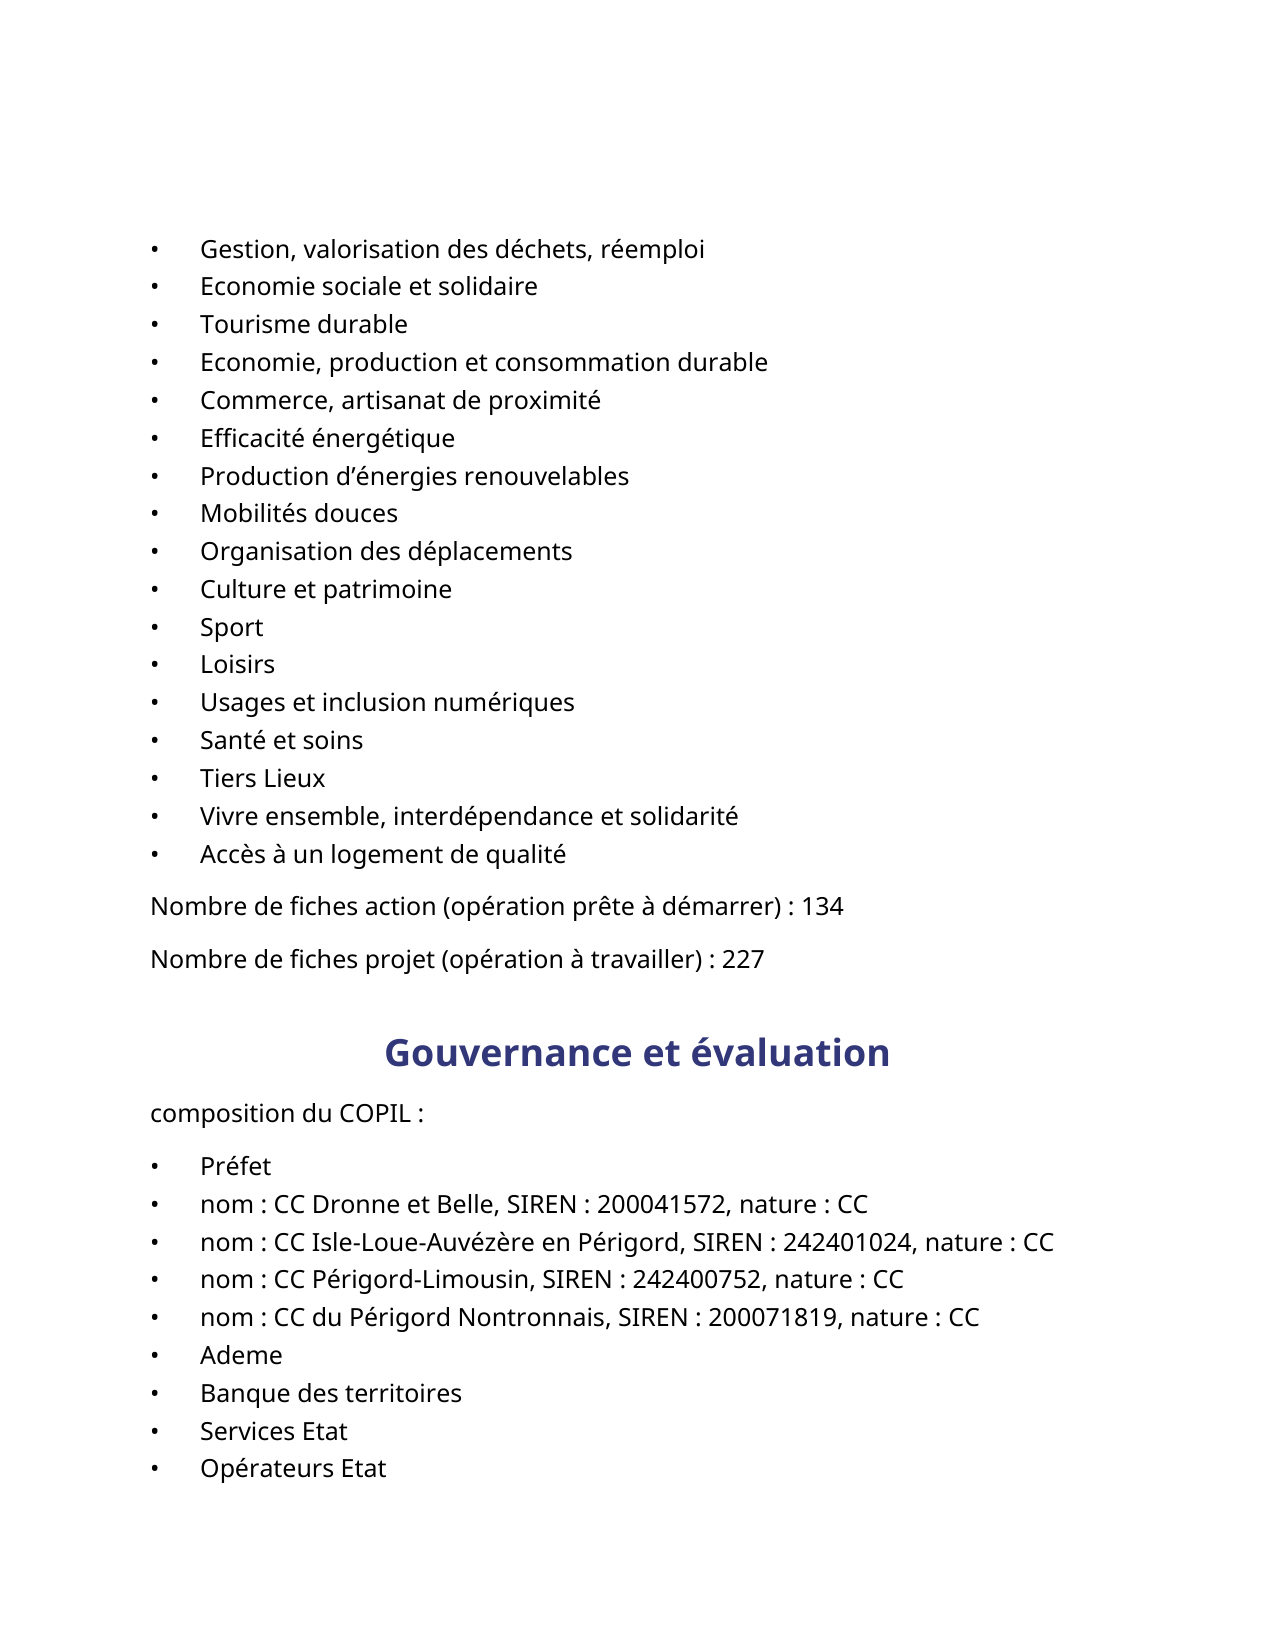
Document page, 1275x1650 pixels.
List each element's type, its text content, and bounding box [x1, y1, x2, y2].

text Nombre de fiches projet (opération à travailler) : 227 [150, 942, 1125, 976]
list Culture et patrimoine [150, 572, 1125, 606]
list Mobilités douces [150, 496, 1125, 530]
list nom : CC Isle-Loue-Auvézère en Périgord, SIREN : 242401024, nature : CC [150, 1224, 1125, 1258]
text Nombre de fiches action (opération prête à démarrer) : 134 [150, 889, 1125, 923]
list Santé et soins [150, 723, 1125, 757]
list Organisation des déplacements [150, 534, 1125, 568]
list nom : CC du Périgord Nontronnais, SIREN : 200071819, nature : CC [150, 1300, 1125, 1334]
list Opérateurs Etat [150, 1451, 1125, 1485]
list Gestion, valorisation des déchets, réemploi [150, 231, 1125, 265]
list Efficacité énergétique [150, 420, 1125, 454]
list Usages et inclusion numériques [150, 685, 1125, 719]
list Production d’énergies renouvelables [150, 458, 1125, 492]
list Economie sociale et solidaire [150, 269, 1125, 303]
list Sport [150, 609, 1125, 643]
list Economie, production et consommation durable [150, 345, 1125, 379]
list nom : CC Périgord-Limousin, SIREN : 242400752, nature : CC [150, 1262, 1125, 1296]
list Préfet [150, 1148, 1125, 1183]
list Banque des territoires [150, 1375, 1125, 1409]
list Loisirs [150, 647, 1125, 681]
list Ademe [150, 1338, 1125, 1372]
text composition du COPIL : [150, 1096, 1125, 1130]
list Commerce, artisanat de proximité [150, 382, 1125, 417]
list nom : CC Dronne et Belle, SIREN : 200041572, nature : CC [150, 1186, 1125, 1220]
list Vivre ensemble, interdépendance et solidarité [150, 798, 1125, 832]
list Tourisme durable [150, 307, 1125, 341]
subtitle Gouvernance et évaluation [150, 1026, 1125, 1077]
list Services Etat [150, 1413, 1125, 1447]
list Accès à un logement de qualité [150, 836, 1125, 870]
list Tiers Lieux [150, 761, 1125, 795]
